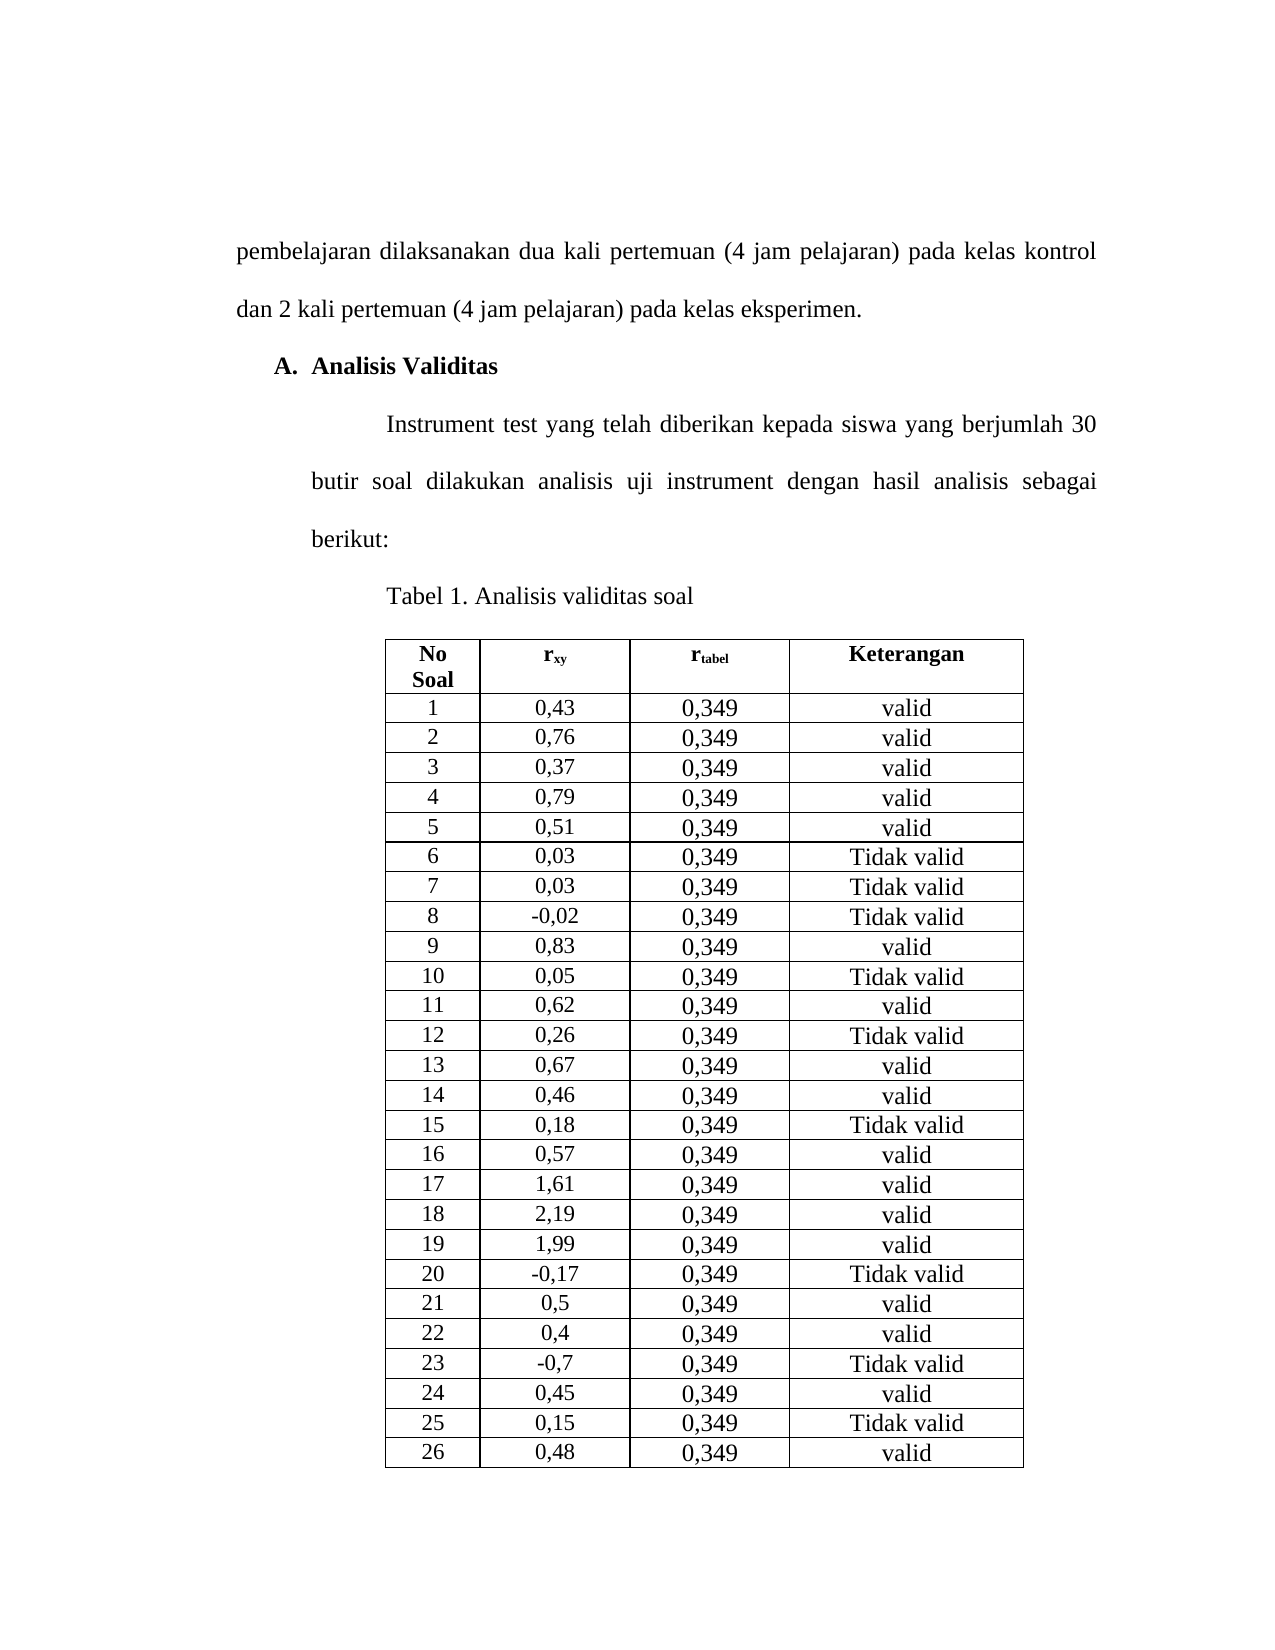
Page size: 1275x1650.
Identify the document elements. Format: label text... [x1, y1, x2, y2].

table_cell valid [790, 753, 1023, 782]
table_cell 0,57 [481, 1140, 629, 1169]
table_cell Tidak valid [790, 1111, 1023, 1139]
table_cell 0,349 [631, 962, 789, 990]
table_cell 0,18 [481, 1111, 629, 1139]
table_cell 0,349 [631, 902, 789, 931]
table_cell Tidak valid [790, 1349, 1023, 1378]
table_cell 0,349 [631, 1289, 789, 1318]
table_cell 0,349 [631, 872, 789, 901]
table_header rxy [481, 640, 629, 692]
table_cell 14 [386, 1081, 479, 1109]
table_cell valid [790, 1081, 1023, 1109]
table_cell Tidak valid [790, 1260, 1023, 1288]
table_cell valid [790, 783, 1023, 812]
table_cell 0,5 [481, 1289, 629, 1318]
table_cell Tidak valid [790, 843, 1023, 871]
table_cell Tidak valid [790, 1409, 1023, 1437]
table_cell -0,02 [481, 902, 629, 931]
table_cell 0,05 [481, 962, 629, 990]
table_cell 0,349 [631, 1081, 789, 1109]
table_cell valid [790, 1230, 1023, 1258]
table_cell valid [790, 813, 1023, 841]
table_cell valid [790, 932, 1023, 961]
table_cell 0,349 [631, 1230, 789, 1258]
table_cell valid [790, 723, 1023, 752]
table_cell 0,349 [631, 1379, 789, 1407]
table_cell 0,349 [631, 1140, 789, 1169]
table_cell 11 [386, 991, 479, 1020]
table_cell 0,349 [631, 1438, 789, 1467]
table_cell 0,03 [481, 843, 629, 871]
table_cell 24 [386, 1379, 479, 1407]
table_cell 0,46 [481, 1081, 629, 1109]
table_cell 2 [386, 723, 479, 752]
table_cell valid [790, 991, 1023, 1020]
table_cell 0,349 [631, 753, 789, 782]
table_cell 0,45 [481, 1379, 629, 1407]
table_cell 0,349 [631, 1260, 789, 1288]
table_cell 0,349 [631, 1170, 789, 1199]
table_cell 0,4 [481, 1319, 629, 1348]
table_cell 3 [386, 753, 479, 782]
table_cell 0,349 [631, 1021, 789, 1050]
table_cell 0,349 [631, 1111, 789, 1139]
table_cell 0,349 [631, 991, 789, 1020]
table_cell 7 [386, 872, 479, 901]
table_header Keterangan [790, 640, 1023, 692]
table_cell 15 [386, 1111, 479, 1139]
table_cell 1 [386, 694, 479, 722]
table_cell 0,37 [481, 753, 629, 782]
table_cell 0,67 [481, 1051, 629, 1080]
list Analisis Validitas [274, 351, 1098, 380]
table_cell 25 [386, 1409, 479, 1437]
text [236, 236, 1098, 322]
table_header No Soal [386, 640, 479, 692]
table_cell 0,349 [631, 694, 789, 722]
table_cell 13 [386, 1051, 479, 1080]
table_cell 0,76 [481, 723, 629, 752]
table_cell Tidak valid [790, 872, 1023, 901]
table_cell 1,99 [481, 1230, 629, 1258]
table_cell 2,19 [481, 1200, 629, 1229]
table_cell 0,83 [481, 932, 629, 961]
table_cell 0,349 [631, 1051, 789, 1080]
table_cell 23 [386, 1349, 479, 1378]
table_cell 26 [386, 1438, 479, 1467]
text Tabel 1. Analisis validitas soal [311, 581, 1098, 610]
table_cell 0,43 [481, 694, 629, 722]
table_cell 0,349 [631, 1200, 789, 1229]
table_cell valid [790, 1438, 1023, 1467]
table_cell 18 [386, 1200, 479, 1229]
table_cell 6 [386, 843, 479, 871]
table_cell valid [790, 1170, 1023, 1199]
table_cell 0,26 [481, 1021, 629, 1050]
table_cell valid [790, 1289, 1023, 1318]
table_cell 0,349 [631, 723, 789, 752]
table_cell 5 [386, 813, 479, 841]
table_cell valid [790, 1379, 1023, 1407]
table_cell 4 [386, 783, 479, 812]
table_cell 0,51 [481, 813, 629, 841]
table_cell 1,61 [481, 1170, 629, 1199]
table_cell 0,15 [481, 1409, 629, 1437]
table_cell valid [790, 1319, 1023, 1348]
table_cell -0,7 [481, 1349, 629, 1378]
table_cell 21 [386, 1289, 479, 1318]
table_cell 0,48 [481, 1438, 629, 1467]
table_cell 0,79 [481, 783, 629, 812]
table_cell valid [790, 1200, 1023, 1229]
table_cell 0,349 [631, 1349, 789, 1378]
table_cell valid [790, 694, 1023, 722]
table_cell valid [790, 1051, 1023, 1080]
table_cell 0,349 [631, 1409, 789, 1437]
table_cell Tidak valid [790, 1021, 1023, 1050]
text Instrument test yang telah diberikan kepada siswa yang berjumlah 30 butir soal dilakukan analisis uji instrument dengan hasil analisis sebagai berikut: [311, 409, 1098, 552]
table_cell 20 [386, 1260, 479, 1288]
table_cell valid [790, 1140, 1023, 1169]
table_cell 0,349 [631, 843, 789, 871]
table_cell 10 [386, 962, 479, 990]
table_header rtabel [631, 640, 789, 692]
table_cell 0,03 [481, 872, 629, 901]
table_cell 17 [386, 1170, 479, 1199]
table_cell 0,349 [631, 1319, 789, 1348]
table_cell 0,62 [481, 991, 629, 1020]
table_cell 19 [386, 1230, 479, 1258]
table_cell Tidak valid [790, 962, 1023, 990]
table_cell 0,349 [631, 783, 789, 812]
table_cell 12 [386, 1021, 479, 1050]
table_cell -0,17 [481, 1260, 629, 1288]
table_cell 16 [386, 1140, 479, 1169]
table_cell 0,349 [631, 813, 789, 841]
table_cell 9 [386, 932, 479, 961]
table_cell 22 [386, 1319, 479, 1348]
table_cell 8 [386, 902, 479, 931]
table_cell 0,349 [631, 932, 789, 961]
table_cell Tidak valid [790, 902, 1023, 931]
